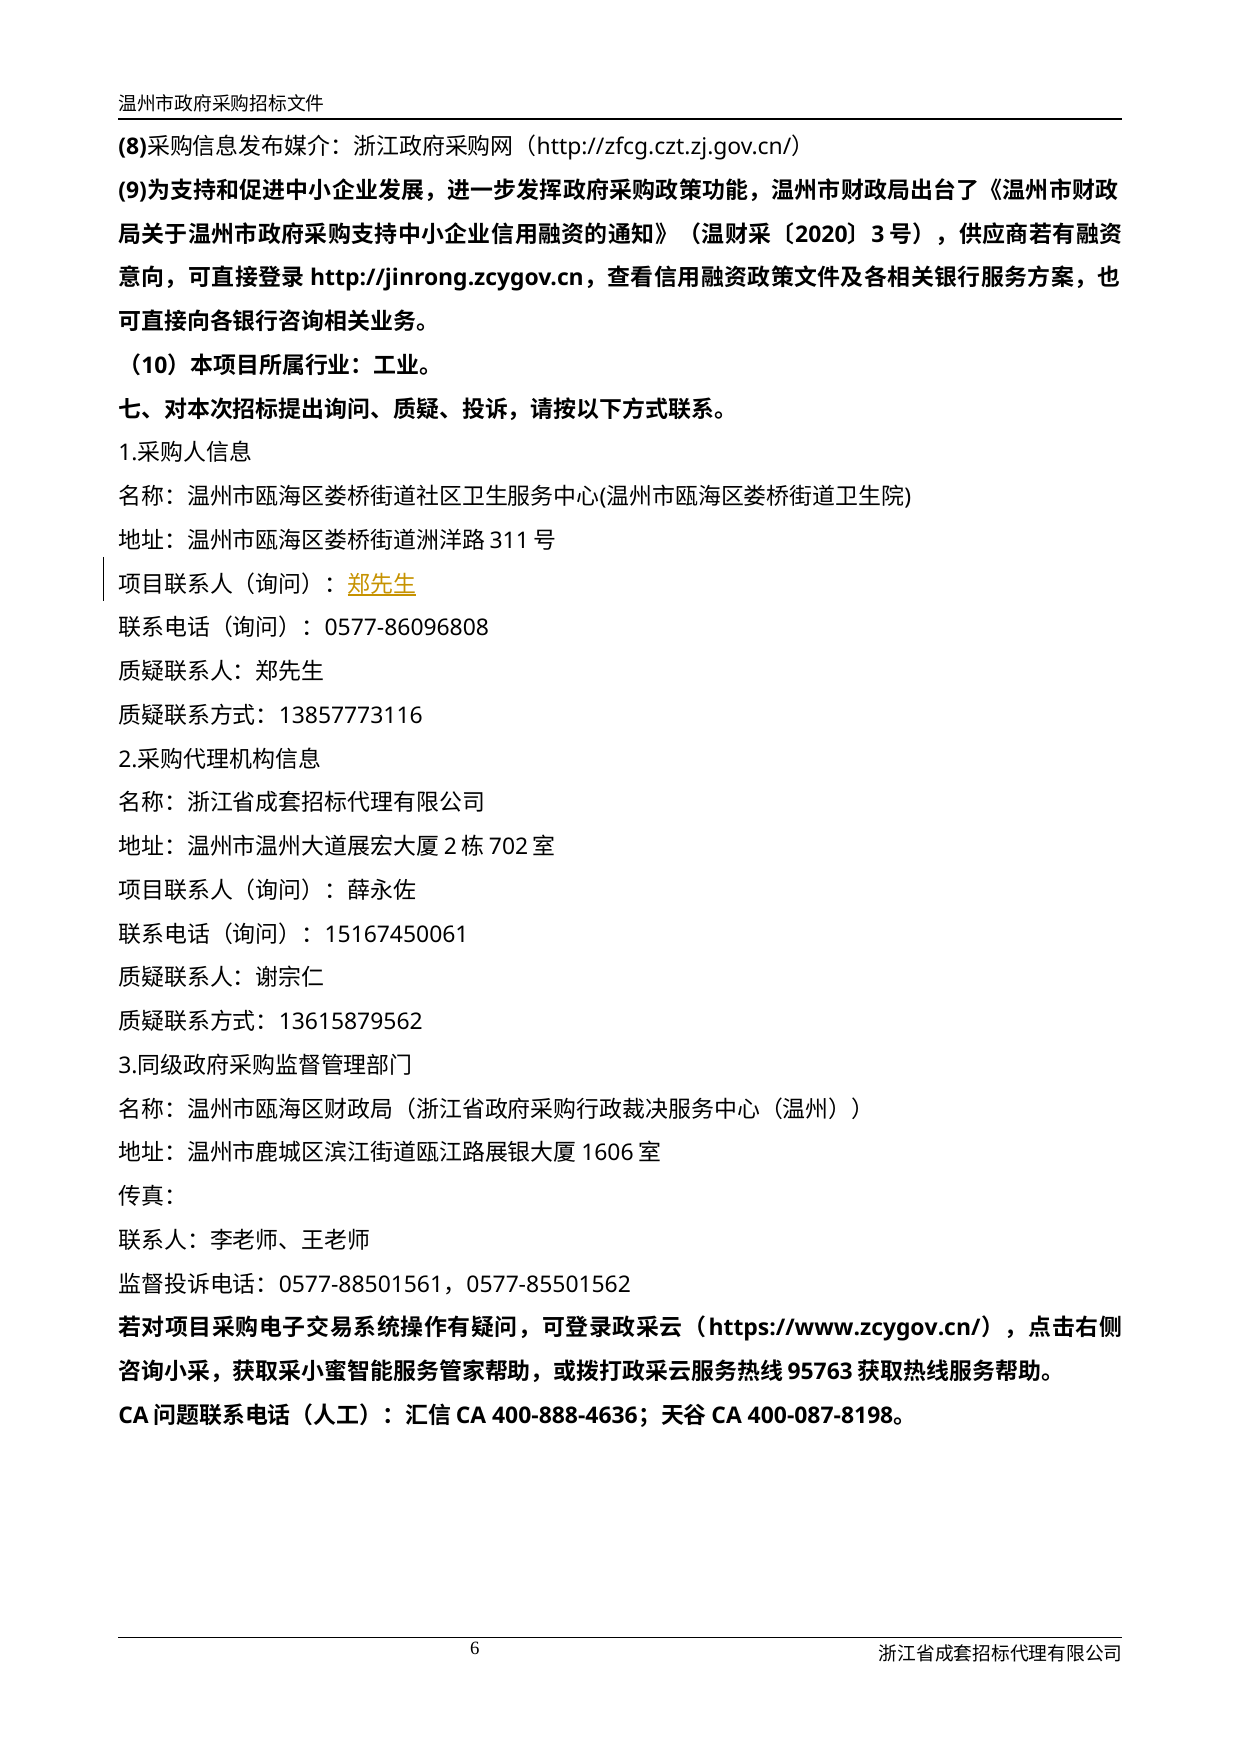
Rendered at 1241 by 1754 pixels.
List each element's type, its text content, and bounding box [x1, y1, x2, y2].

text 地址：温州市瓯海区娄桥街道洲洋路311号 [118, 513, 1122, 557]
text 名称：温州市瓯海区娄桥街道社区卫生服务中心(温州市瓯海区娄桥街道卫生院) [118, 469, 1122, 513]
text 联系人：李老师、王老师 [118, 1213, 1122, 1257]
text 1.采购人信息 [118, 426, 1122, 469]
text 质疑联系人：谢宗仁 [118, 951, 1122, 994]
text 传真： [118, 1169, 1122, 1213]
text 若对项目采购电子交易系统操作有疑问，可登录政采云（https://www.zcygov.cn/），点击右侧咨询小采，获取采小蜜智能服务管家帮助，或拨打政采云服务热线95763获取热线服务帮助。 [118, 1301, 1122, 1388]
text （10）本项目所属行业：工业。 [118, 338, 1122, 382]
text CA问题联系电话（人工）：汇信CA 400-888-4636；天谷CA 400-087-8198。 [118, 1388, 1122, 1432]
text 名称：温州市瓯海区财政局（浙江省政府采购行政裁决服务中心（温州）） [118, 1082, 1122, 1126]
text 名称：浙江省成套招标代理有限公司 [118, 776, 1122, 819]
text 地址：温州市温州大道展宏大厦2栋702室 [118, 819, 1122, 863]
text 质疑联系方式：13615879562 [118, 994, 1122, 1038]
text 项目联系人（询问）：薛永佐 [118, 863, 1122, 907]
text (8)采购信息发布媒介：浙江政府采购网（http://zfcg.czt.zj.gov.cn/） [118, 120, 1122, 163]
text 3.同级政府采购监督管理部门 [118, 1038, 1122, 1082]
text 联系电话（询问）：0577-86096808 [118, 601, 1122, 644]
text 联系电话（询问）：15167450061 [118, 907, 1122, 951]
text 七、对本次招标提出询问、质疑、投诉，请按以下方式联系。 [118, 382, 1122, 426]
text (9)为支持和促进中小企业发展，进一步发挥政府采购政策功能，温州市财政局出台了《温州市财政局关于温州市政府采购支持中小企业信用融资的通知》（温财采〔2020〕3号），供应商若有融资意向，可直接登录http://jinrong.zcygov.cn，查看信用融资政策文件及各相关银行服务方案，也可直接向各银行咨询相关业务。 [118, 163, 1122, 338]
text 地址：温州市鹿城区滨江街道瓯江路展银大厦1606室 [118, 1126, 1122, 1169]
text 项目联系人（询问）： [118, 557, 1122, 601]
text 质疑联系方式：13857773116 [118, 688, 1122, 732]
text 2.采购代理机构信息 [118, 732, 1122, 776]
text 监督投诉电话：0577-88501561，0577-85501562 [118, 1257, 1122, 1301]
text 质疑联系人：郑先生 [118, 644, 1122, 688]
